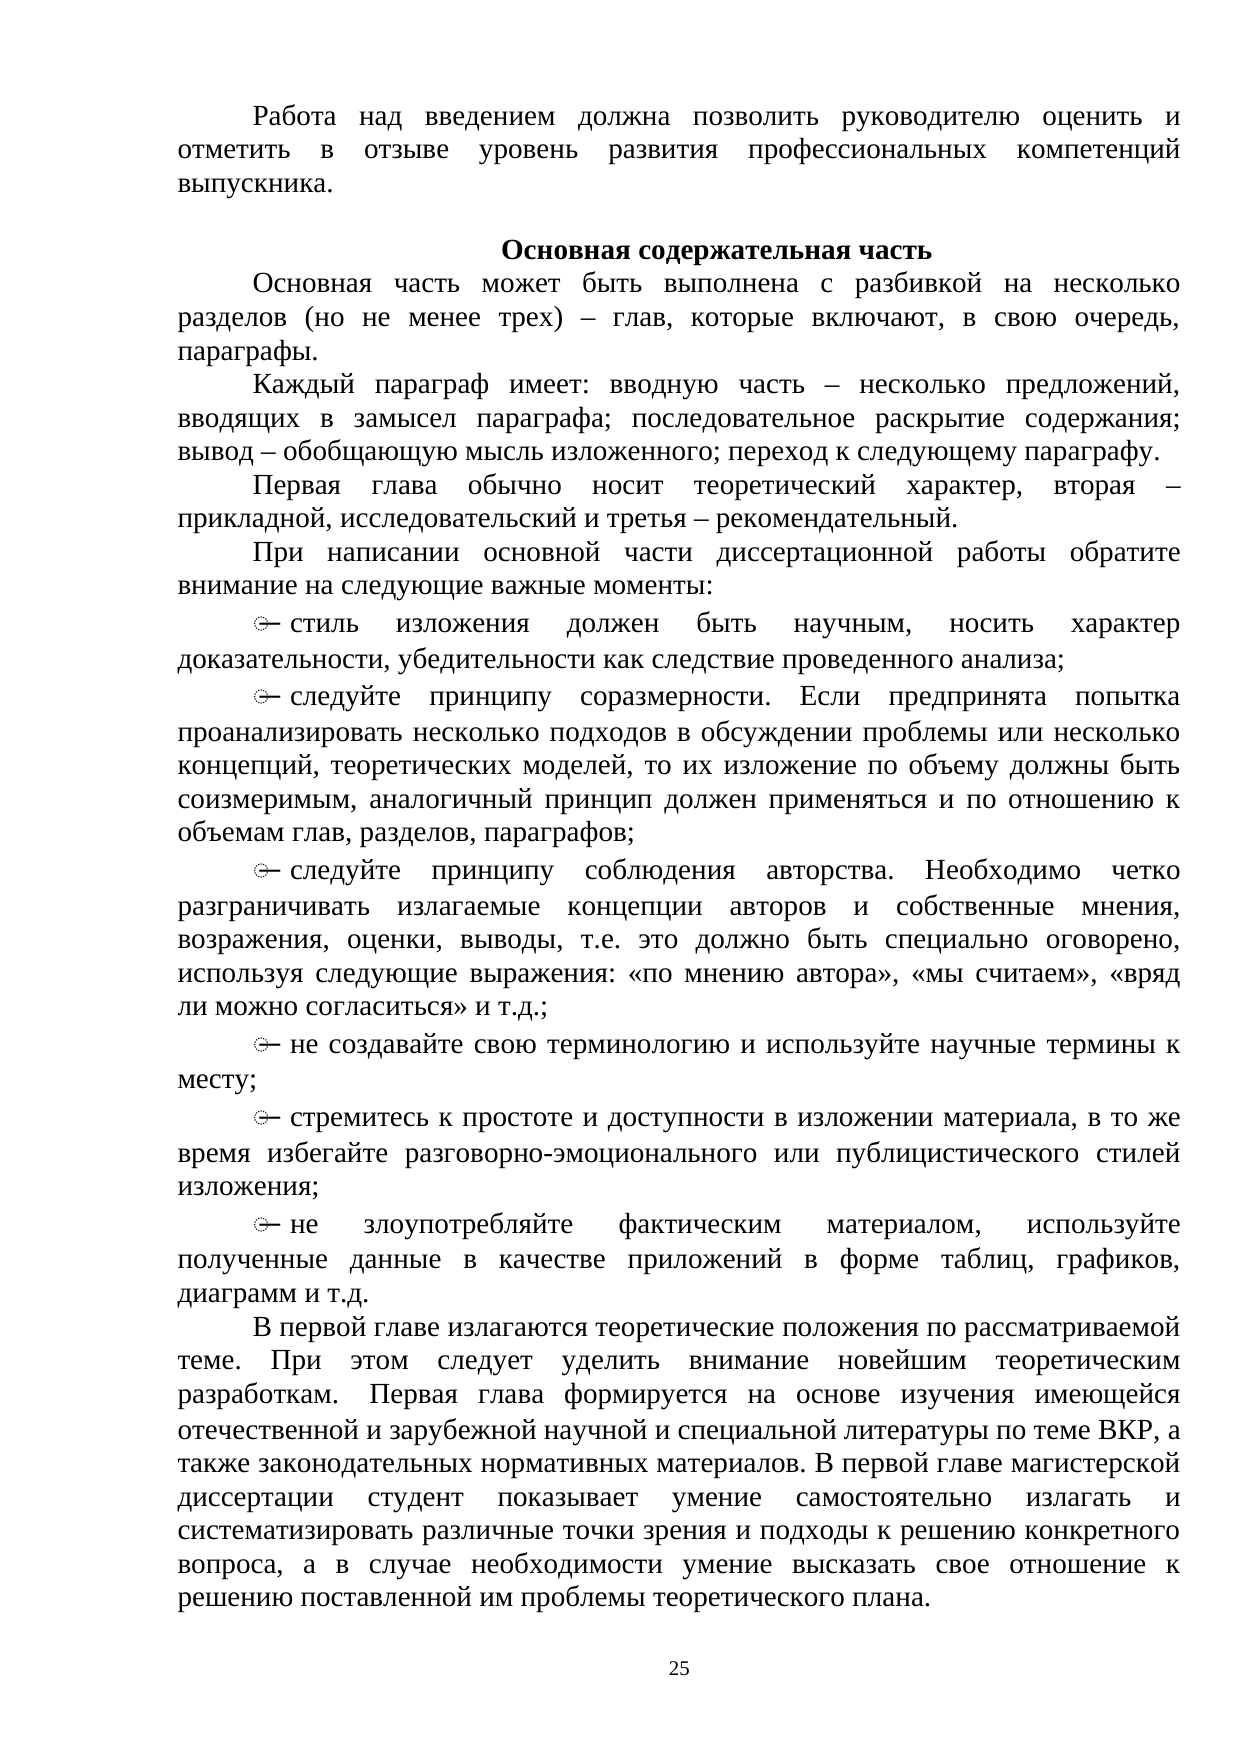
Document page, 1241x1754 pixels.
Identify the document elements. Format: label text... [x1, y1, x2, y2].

text При написании основной части диссертационной работы обратите внимание на следующие важные моменты: [177, 534, 1181, 601]
text Каждый параграф имеет: вводную часть – несколько предложений, вводящих в замысел параграфа; последовательное раскрытие содержания; вывод – обобщающую мысль изложенного; переход к следующему параграфу. [177, 366, 1181, 467]
list не создавайте свою терминологию и используйте научные термины к месту; [177, 1022, 1181, 1095]
list не злоупотребляйте фактическим материалом, используйте полученные данные в качестве приложений в форме таблиц, графиков, диаграмм и т.д. [177, 1202, 1181, 1309]
list стремитесь к простоте и доступности в изложении материала, в то же время избегайте разговорно-эмоционального или публицистического стилей изложения; [177, 1095, 1181, 1202]
text Основная часть может быть выполнена с разбивкой на несколько разделов (но не менее трех) – глав, которые включают, в свою очередь, параграфы. [177, 266, 1181, 366]
text В первой главе излагаются теоретические положения по рассматриваемой теме. При этом следует уделить внимание новейшим теоретическим разработкам. Первая глава формируется на основе изучения имеющейся отечественной и зарубежной научной и специальной литературы по теме ВКР, а также законодательных нормативных материалов. В первой главе магистерской диссертации студент показывает умение самостоятельно излагать и систематизировать различные точки зрения и подходы к решению конкретного вопроса, а в случае необходимости умение высказать свое отношение к решению поставленной им проблемы теоретического плана. [177, 1309, 1181, 1613]
text Первая глава обычно носит теоретический характер, вторая – прикладной, исследовательский и третья – рекомендательный. [177, 467, 1181, 534]
list следуйте принципу соразмерности. Если предпринята попытка проанализировать несколько подходов в обсуждении проблемы или несколько концепций, теоретических моделей, то их изложение по объему должны быть соизмеримым, аналогичный принцип должен применяться и по отношению к объемам глав, разделов, параграфов; [177, 674, 1181, 848]
text Основная содержательная часть [252, 232, 1181, 266]
list стиль изложения должен быть научным, носить характер доказательности, убедительности как следствие проведенного анализа; [177, 601, 1181, 674]
text Работа над введением должна позволить руководителю оценить и отметить в отзыве уровень развития профессиональных компетенций выпускника. [177, 98, 1181, 198]
list следуйте принципу соблюдения авторства. Необходимо четко разграничивать излагаемые концепции авторов и собственные мнения, возражения, оценки, выводы, т.е. это должно быть специально оговорено, используя следующие выражения: «по мнению автора», «мы считаем», «вряд ли можно согласиться» и т.д.; [177, 848, 1181, 1022]
